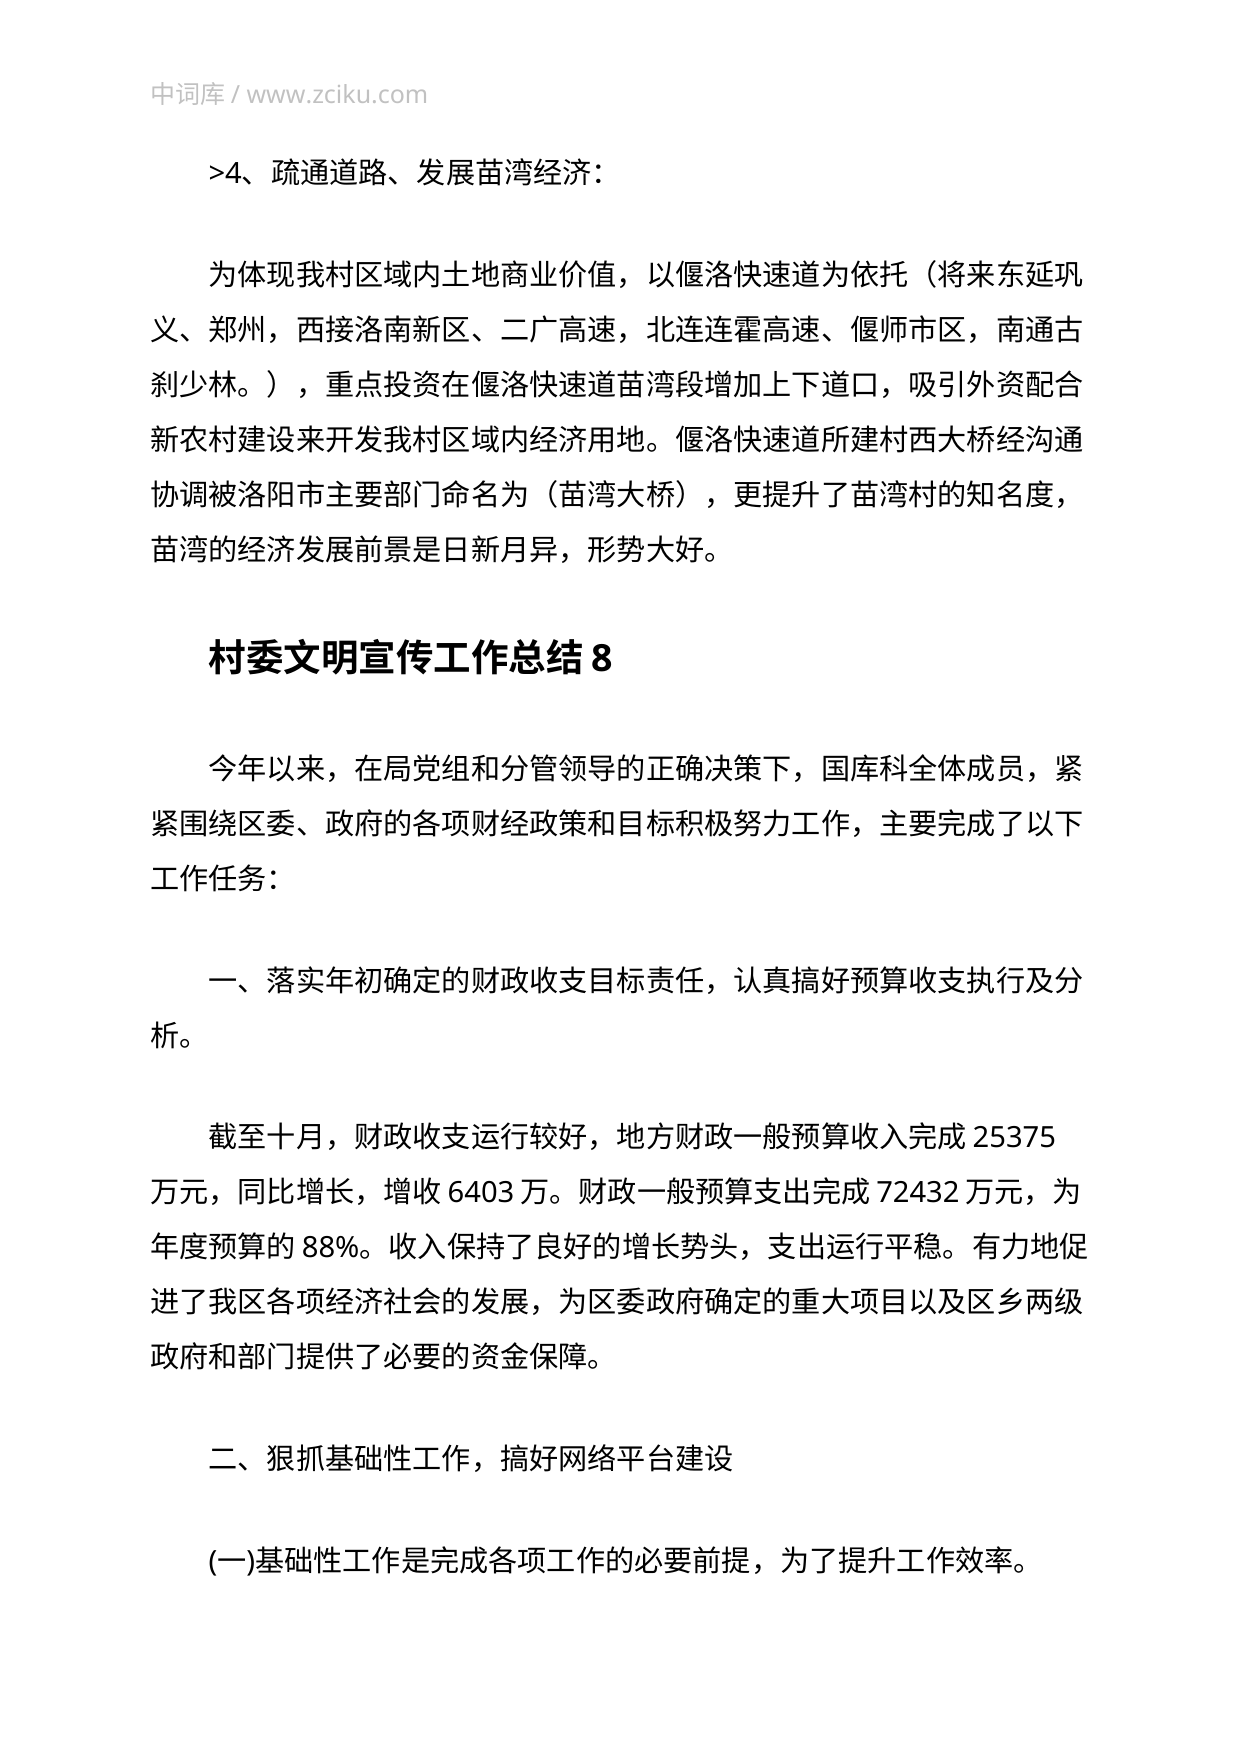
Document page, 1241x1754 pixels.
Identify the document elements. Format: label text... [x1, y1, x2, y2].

text 为体现我村区域内土地商业价值，以偃洛快速道为依托（将来东延巩义、郑州，西接洛南新区、二广高速，北连连霍高速、偃师市区，南通古刹少林。），重点投资在偃洛快速道苗湾段增加上下道口，吸引外资配合新农村建设来开发我村区域内经济用地。偃洛快速道所建村西大桥经沟通协调被洛阳市主要部门命名为（苗湾大桥），更提升了苗湾村的知名度，苗湾的经济发展前景是日新月异，形势大好。 [150, 252, 1090, 569]
text 截至十月，财政收支运行较好，地方财政一般预算收入完成25375万元，同比增长，增收6403万。财政一般预算支出完成72432万元，为年度预算的88%。收入保持了良好的增长势头，支出运行平稳。有力地促进了我区各项经济社会的发展，为区委政府确定的重大项目以及区乡两级政府和部门提供了必要的资金保障。 [150, 1114, 1090, 1376]
text (一)基础性工作是完成各项工作的必要前提，为了提升工作效率。 [150, 1537, 1090, 1580]
text 一、落实年初确定的财政收支目标责任，认真搞好预算收支执行及分析。 [150, 957, 1090, 1054]
text >4、疏通道路、发展苗湾经济： [150, 150, 1090, 192]
text 村委文明宣传工作总结8 [150, 628, 1090, 683]
text 二、狠抓基础性工作，搞好网络平台建设 [150, 1436, 1090, 1478]
text 今年以来，在局党组和分管领导的正确决策下，国库科全体成员，紧紧围绕区委、政府的各项财经政策和目标积极努力工作，主要完成了以下工作任务： [150, 746, 1090, 898]
